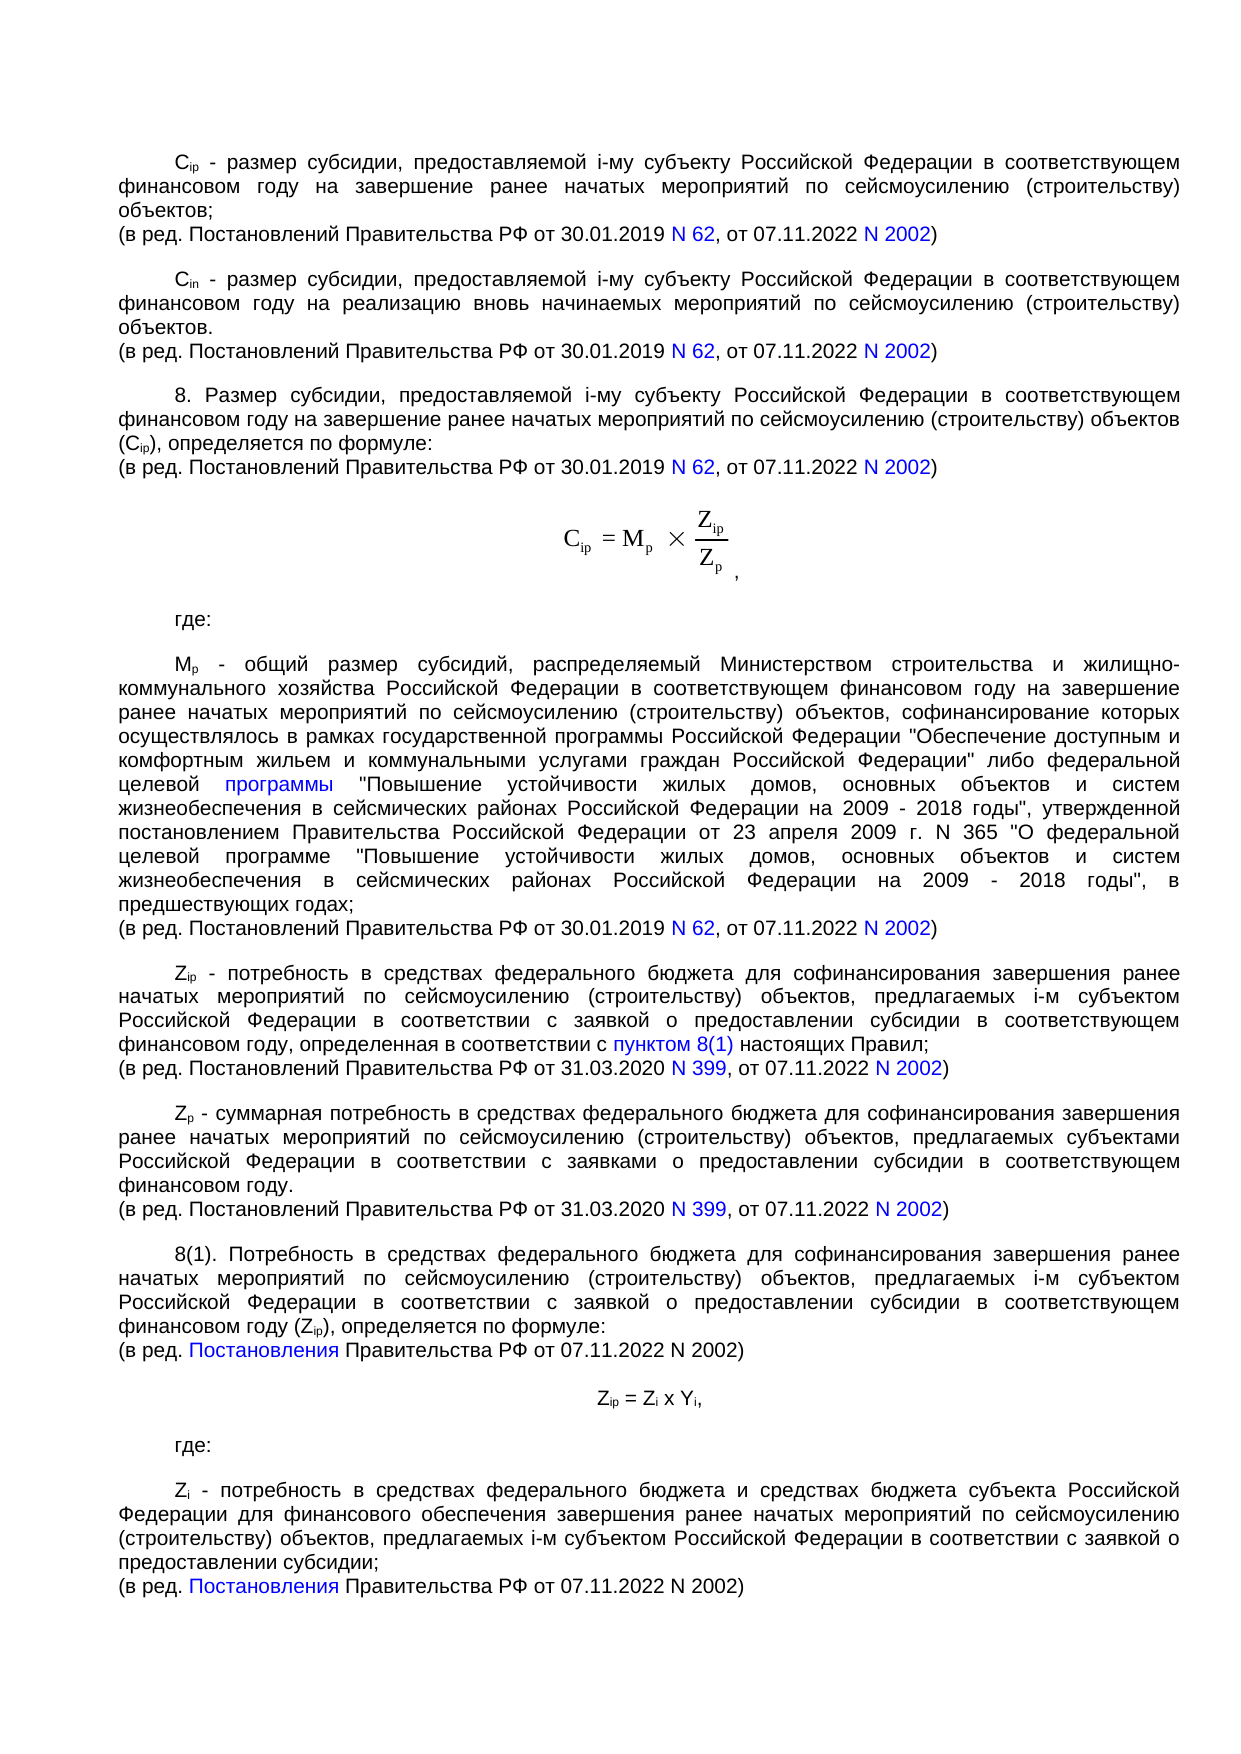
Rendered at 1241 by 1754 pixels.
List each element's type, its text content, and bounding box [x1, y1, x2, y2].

text Mp - общий размер субсидий, распределяемый Министерством строительства и жилищно-коммунального хозяйства Российской Федерации в соответствующем финансовом году на завершение ранее начатых мероприятий по сейсмоусилению (строительству) объектов, софинансирование которых осуществлялось в рамках государственной программы Российской Федерации "Обеспечение доступным и комфортным жильем и коммунальными услугами граждан Российской Федерации" либо федеральной целевой программы "Повышение устойчивости жилых домов, основных объектов и систем жизнеобеспечения в сейсмических районах Российской Федерации на 2009 - 2018 годы", утвержденной постановлением Правительства Российской Федерации от 23 апреля 2009 г. N 365 "О федеральной целевой программе "Повышение устойчивости жилых домов, основных объектов и систем жизнеобеспечения в сейсмических районах Российской Федерации на 2009 - 2018 годы", в предшествующих годах; [118, 652, 1181, 916]
text (в ред. Постановления Правительства РФ от 07.11.2022 N 2002) [118, 1574, 1181, 1598]
text 8(1). Потребность в средствах федерального бюджета для софинансирования завершения ранее начатых мероприятий по сейсмоусилению (строительству) объектов, предлагаемых i-м субъектом Российской Федерации в соответствии с заявкой о предоставлении субсидии в соответствующем финансовом году (Zip), определяется по формуле: [118, 1242, 1181, 1337]
text Cip - размер субсидии, предоставляемой i-му субъекту Российской Федерации в соответствующем финансовом году на завершение ранее начатых мероприятий по сейсмоусилению (строительству) объектов; [118, 150, 1181, 222]
text 8. Размер субсидии, предоставляемой i-му субъекту Российской Федерации в соответствующем финансовом году на завершение ранее начатых мероприятий по сейсмоусилению (строительству) объектов (Cip), определяется по формуле: [118, 383, 1181, 455]
text (в ред. Постановлений Правительства РФ от 30.01.2019 N 62, от 07.11.2022 N 2002) [118, 455, 1181, 479]
text (в ред. Постановлений Правительства РФ от 30.01.2019 N 62, от 07.11.2022 N 2002) [118, 222, 1181, 246]
text где: [118, 607, 1181, 631]
text Zip = Zi x Yi, [118, 1385, 1181, 1409]
text Cin - размер субсидии, предоставляемой i-му субъекту Российской Федерации в соответствующем финансовом году на реализацию вновь начинаемых мероприятий по сейсмоусилению (строительству) объектов. [118, 267, 1181, 338]
text Zi - потребность в средствах федерального бюджета и средствах бюджета субъекта Российской Федерации для финансового обеспечения завершения ранее начатых мероприятий по сейсмоусилению (строительству) объектов, предлагаемых i-м субъектом Российской Федерации в соответствии с заявкой о предоставлении субсидии; [118, 1478, 1181, 1574]
text (в ред. Постановлений Правительства РФ от 30.01.2019 N 62, от 07.11.2022 N 2002) [118, 338, 1181, 362]
text (в ред. Постановлений Правительства РФ от 31.03.2020 N 399, от 07.11.2022 N 2002) [118, 1197, 1181, 1221]
text Zp - суммарная потребность в средствах федерального бюджета для софинансирования завершения ранее начатых мероприятий по сейсмоусилению (строительству) объектов, предлагаемых субъектами Российской Федерации в соответствии с заявками о предоставлении субсидии в соответствующем финансовом году. [118, 1101, 1181, 1197]
text , [118, 503, 1181, 583]
text (в ред. Постановлений Правительства РФ от 31.03.2020 N 399, от 07.11.2022 N 2002) [118, 1056, 1181, 1080]
text Zip - потребность в средствах федерального бюджета для софинансирования завершения ранее начатых мероприятий по сейсмоусилению (строительству) объектов, предлагаемых i-м субъектом Российской Федерации в соответствии с заявкой о предоставлении субсидии в соответствующем финансовом году, определенная в соответствии с пунктом 8(1) настоящих Правил; [118, 960, 1181, 1056]
text где: [118, 1433, 1181, 1457]
text (в ред. Постановления Правительства РФ от 07.11.2022 N 2002) [118, 1337, 1181, 1361]
text (в ред. Постановлений Правительства РФ от 30.01.2019 N 62, от 07.11.2022 N 2002) [118, 916, 1181, 939]
